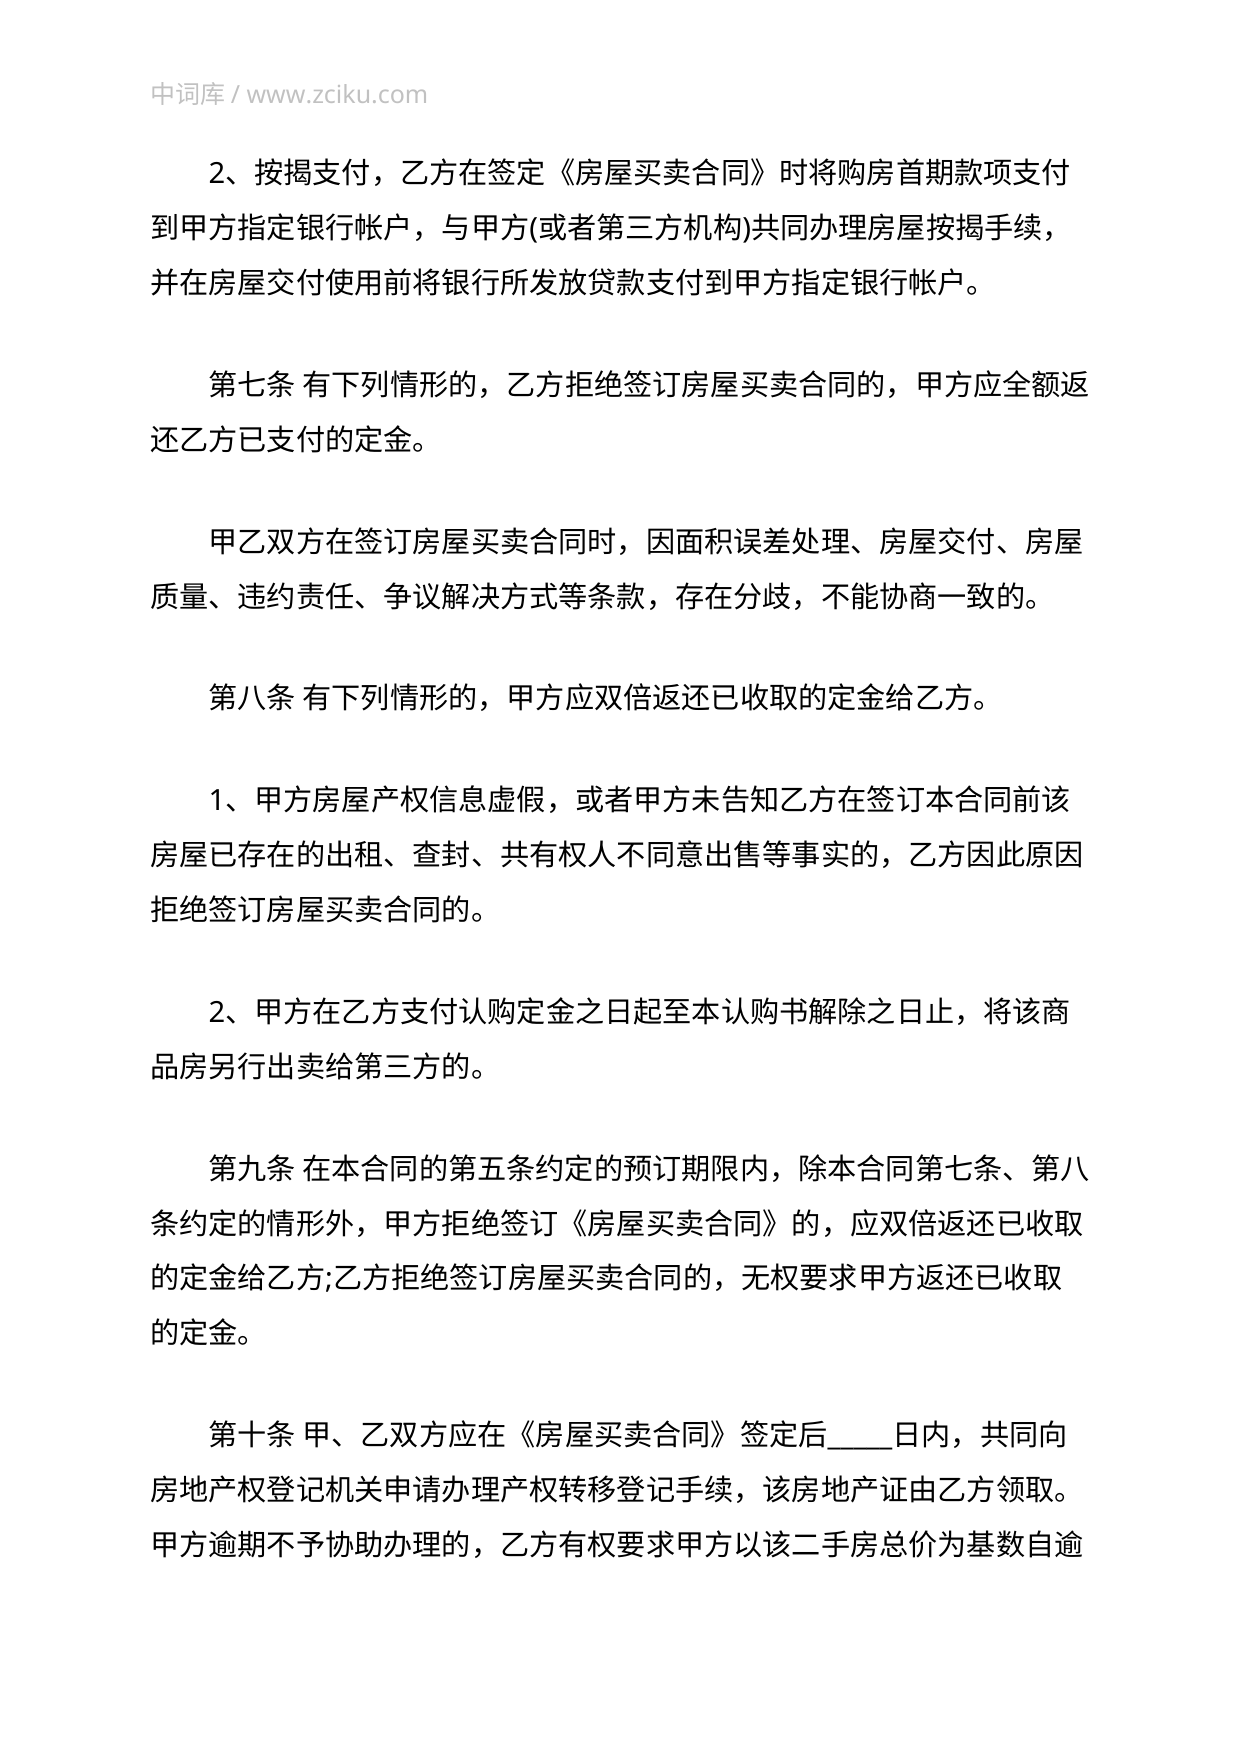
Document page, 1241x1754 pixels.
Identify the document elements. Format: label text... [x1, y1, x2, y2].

text 2、甲方在乙方支付认购定金之日起至本认购书解除之日止，将该商品房另行出卖给第三方的。 [150, 988, 1090, 1086]
text 第七条 有下列情形的，乙方拒绝签订房屋买卖合同的，甲方应全额返还乙方已支付的定金。 [150, 362, 1090, 459]
text 2、按揭支付，乙方在签定《房屋买卖合同》时将购房首期款项支付到甲方指定银行帐户，与甲方(或者第三方机构)共同办理房屋按揭手续，并在房屋交付使用前将银行所发放贷款支付到甲方指定银行帐户。 [150, 150, 1090, 302]
text 1、甲方房屋产权信息虚假，或者甲方未告知乙方在签订本合同前该房屋已存在的出租、查封、共有权人不同意出售等事实的，乙方因此原因拒绝签订房屋买卖合同的。 [150, 777, 1090, 929]
text 第九条 在本合同的第五条约定的预订期限内，除本合同第七条、第八条约定的情形外，甲方拒绝签订《房屋买卖合同》的，应双倍返还已收取的定金给乙方;乙方拒绝签订房屋买卖合同的，无权要求甲方返还已收取的定金。 [150, 1145, 1090, 1352]
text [150, 1412, 1090, 1564]
text 甲乙双方在签订房屋买卖合同时，因面积误差处理、房屋交付、房屋质量、违约责任、争议解决方式等条款，存在分歧，不能协商一致的。 [150, 518, 1090, 616]
text 第八条 有下列情形的，甲方应双倍返还已收取的定金给乙方。 [150, 675, 1090, 717]
